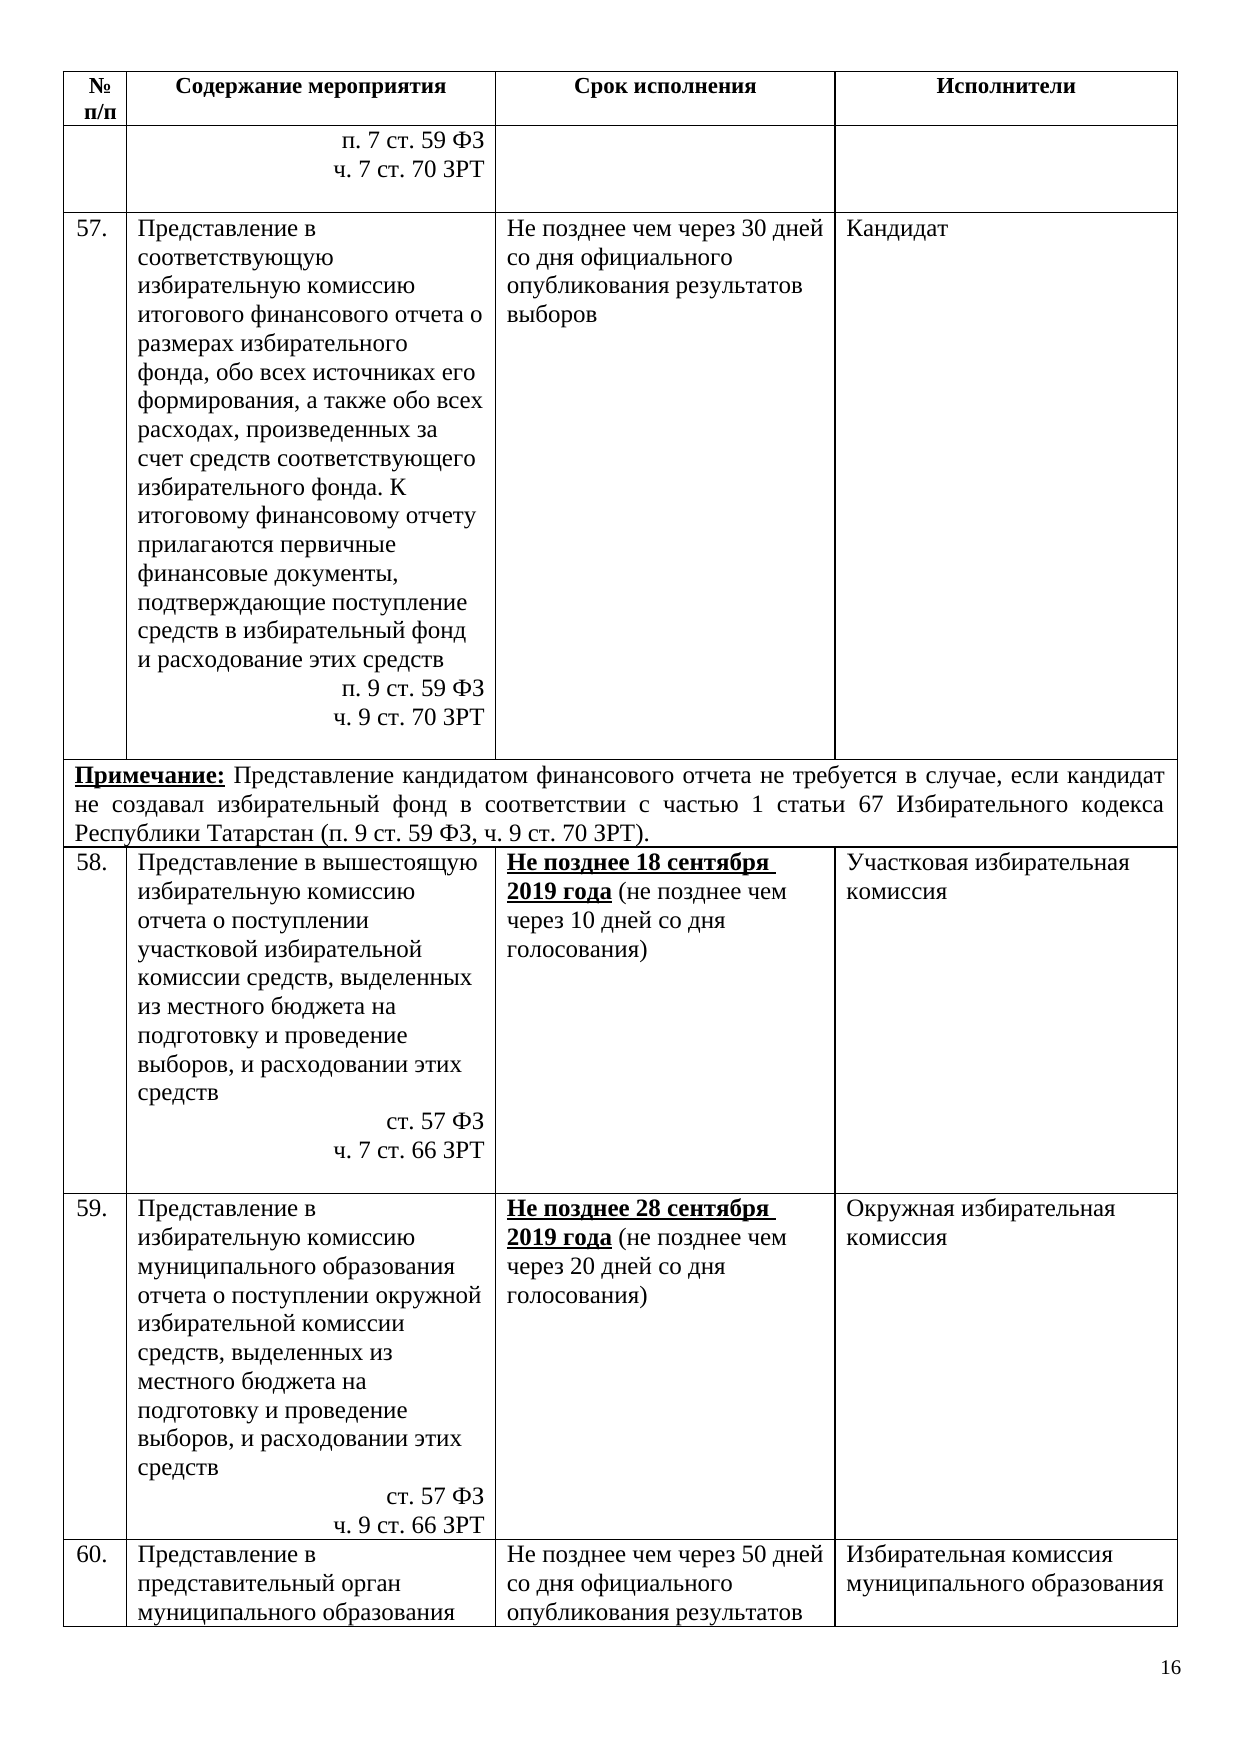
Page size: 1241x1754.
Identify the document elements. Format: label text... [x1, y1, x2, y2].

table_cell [496, 1540, 834, 1626]
table_cell Не позднее 28 сентября 2019 года (не позднее чем через 20 дней со дня голосования) [496, 1194, 834, 1538]
table_cell Участковая избирательная комиссия [836, 848, 1177, 1192]
table_header Исполнители [836, 72, 1177, 124]
table_header Срок исполнения [496, 72, 834, 124]
table_cell [64, 213, 126, 759]
table_header № п/п [64, 72, 126, 124]
table_header Содержание мероприятия [127, 72, 495, 124]
table_cell [64, 126, 126, 212]
table_cell [64, 1540, 126, 1626]
table_cell Представление в соответствующую избирательную комиссию итогового финансового отчета о размерах избирательного фонда, обо всех источниках его формирования, а также обо всех расходах, произведенных за счет средств соответствующего избирательного фонда. К итоговому финансовому отчету прилагаются первичные финансовые документы, подтверждающие поступление средств в избирательный фонд и расходование этих средств п. 9 ст. 59 ФЗ ч. 9 ст. 70 ЗРТ [127, 213, 495, 759]
table_cell Не позднее чем через 30 дней со дня официального опубликования результатов выборов [496, 213, 834, 759]
table_cell Не позднее 18 сентября 2019 года (не позднее чем через 10 дней со дня голосования) [496, 848, 834, 1192]
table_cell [496, 126, 834, 212]
table_cell Кандидат [836, 213, 1177, 759]
table_cell [64, 848, 126, 1192]
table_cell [836, 126, 1177, 212]
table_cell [836, 1540, 1177, 1626]
table_cell [64, 1194, 126, 1538]
table_cell Примечание: Представление кандидатом финансового отчета не требуется в случае, если кандидат не создавал избирательный фонд в соответствии с частью 1 статьи 67 Избирательного кодекса Республики Татарстан (п. 9 ст. 59 ФЗ, ч. 9 ст. 70 ЗРТ). [64, 760, 1177, 846]
table_cell Представление в избирательную комиссию муниципального образования отчета о поступлении окружной избирательной комиссии средств, выделенных из местного бюджета на подготовку и проведение выборов, и расходовании этих средств ст. 57 ФЗ ч. 9 ст. 66 ЗРТ [127, 1194, 495, 1538]
table_cell Окружная избирательная комиссия [836, 1194, 1177, 1538]
table_cell Представление в вышестоящую избирательную комиссию отчета о поступлении участковой избирательной комиссии средств, выделенных из местного бюджета на подготовку и проведение выборов, и расходовании этих средств ст. 57 ФЗ ч. 7 ст. 66 ЗРТ [127, 848, 495, 1192]
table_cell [127, 126, 495, 212]
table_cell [127, 1540, 495, 1626]
